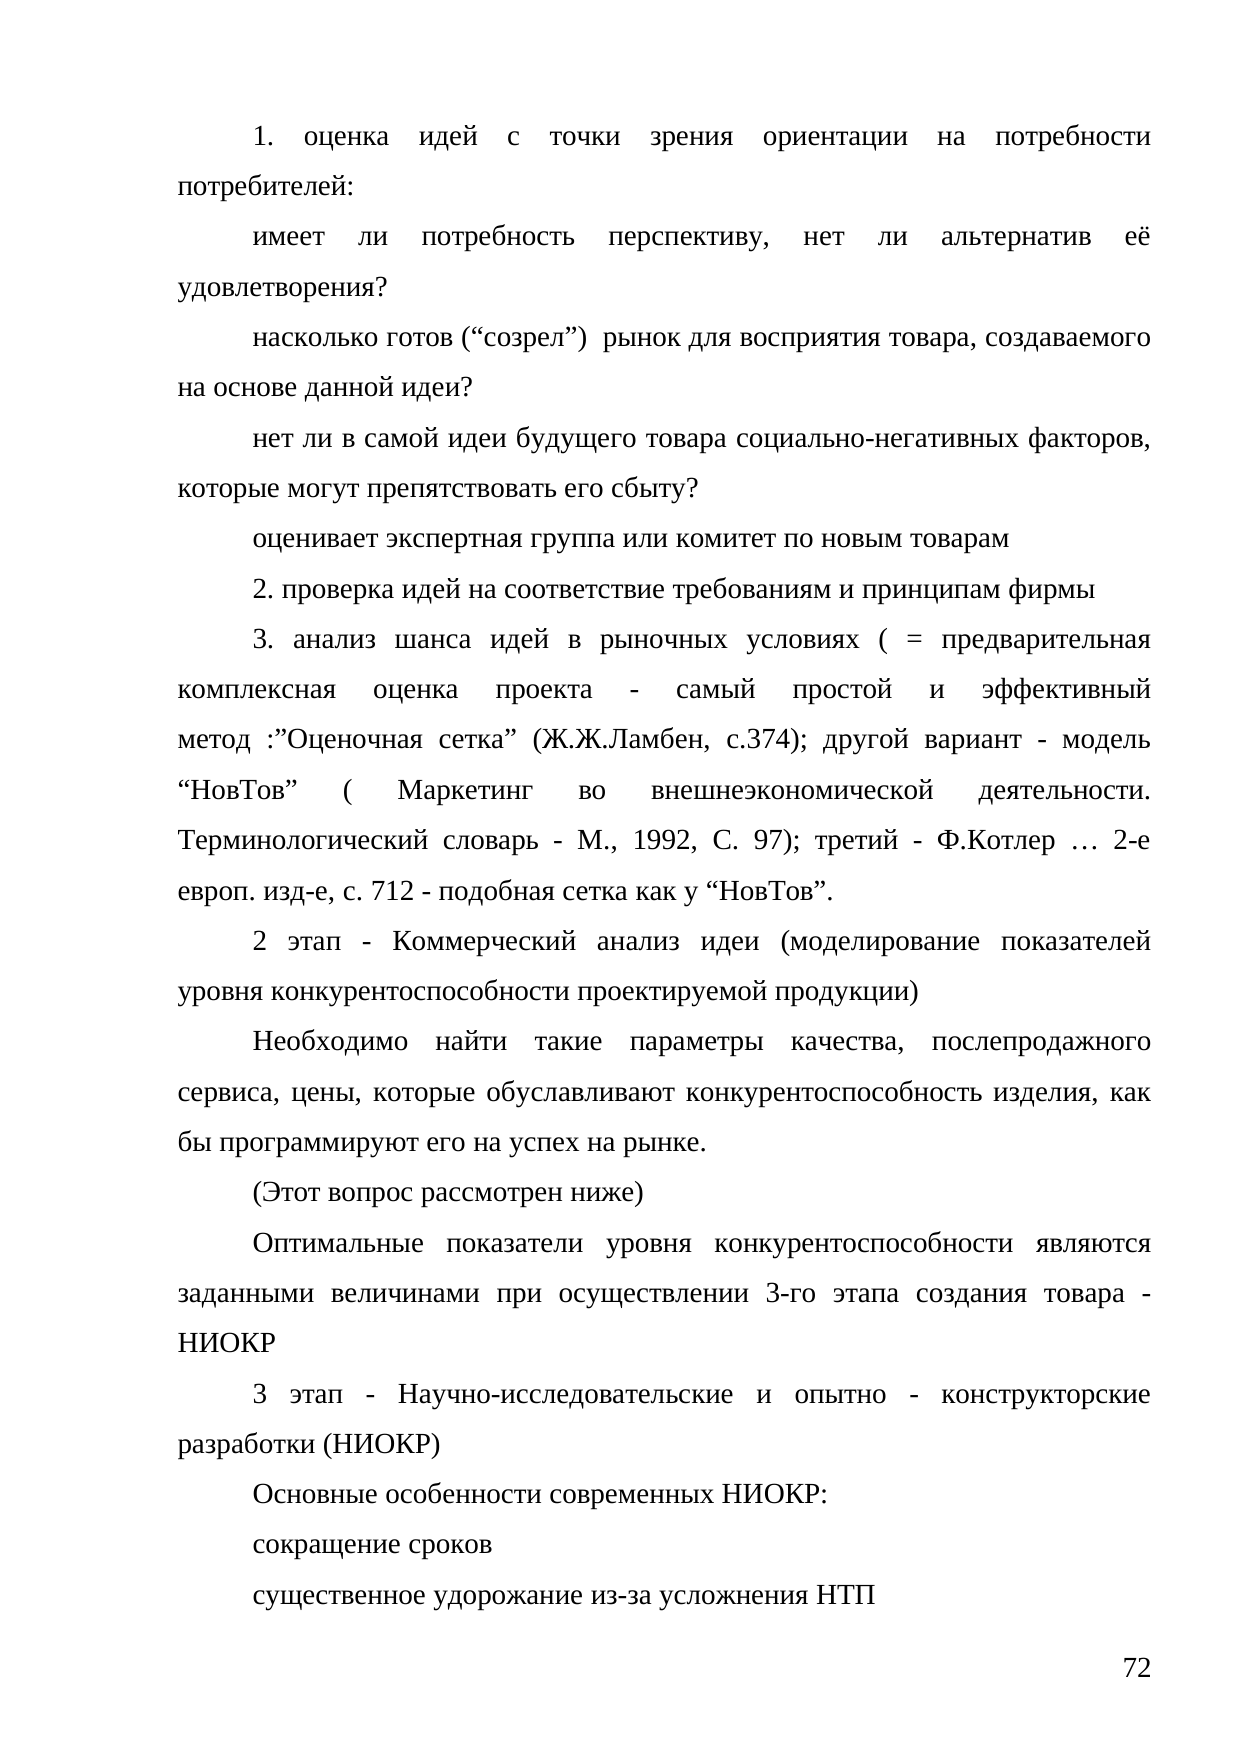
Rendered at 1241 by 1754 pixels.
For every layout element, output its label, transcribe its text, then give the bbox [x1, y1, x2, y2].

text 2. проверка идей на соответствие требованиям и принципам фирмы [177, 571, 1152, 604]
text Основные особенности современных НИОКР: [177, 1477, 1152, 1510]
text Необходимо найти такие параметры качества, послепродажного сервиса, цены, которые обуславливают конкурентоспособность изделия, как бы программируют его на успех на рынке. [177, 1024, 1152, 1158]
text имеет ли потребность перспективу, нет ли альтернатив её удовлетворения? [177, 219, 1152, 303]
text 1. оценка идей с точки зрения ориентации на потребности потребителей: [177, 118, 1152, 202]
text сокращение сроков [177, 1527, 1152, 1560]
text 2 этап - Коммерческий анализ идеи (моделирование показателей уровня конкурентоспособности проектируемой продукции) [177, 923, 1152, 1007]
text оценивает экспертная группа или комитет по новым товарам [177, 521, 1152, 554]
text нет ли в самой идеи будущего товара социально-негативных факторов, которые могут препятствовать его сбыту? [177, 420, 1152, 504]
text 3. анализ шанса идей в рыночных условиях ( = предварительная комплексная оценка проекта - самый простой и эффективный метод :”Оценочная сетка” (Ж.Ж.Ламбен, с.374); другой вариант - модель “НовТов” ( Маркетинг во внешнеэкономической деятельности. Терминологический словарь - М., 1992, С. 97); третий - Ф.Котлер … 2-е европ. изд-е, с. 712 - подобная сетка как у “НовТов”. [177, 621, 1152, 906]
text насколько готов (“созрел”) рынок для восприятия товара, создаваемого на основе данной идеи? [177, 319, 1152, 403]
text существенное удорожание из-за усложнения НТП [177, 1577, 1152, 1611]
text Оптимальные показатели уровня конкурентоспособности являются заданными величинами при осуществлении 3-го этапа создания товара - НИОКР [177, 1225, 1152, 1359]
text (Этот вопрос рассмотрен ниже) [177, 1175, 1152, 1208]
text 3 этап - Научно-исследовательские и опытно - конструкторские разработки (НИОКР) [177, 1376, 1152, 1460]
